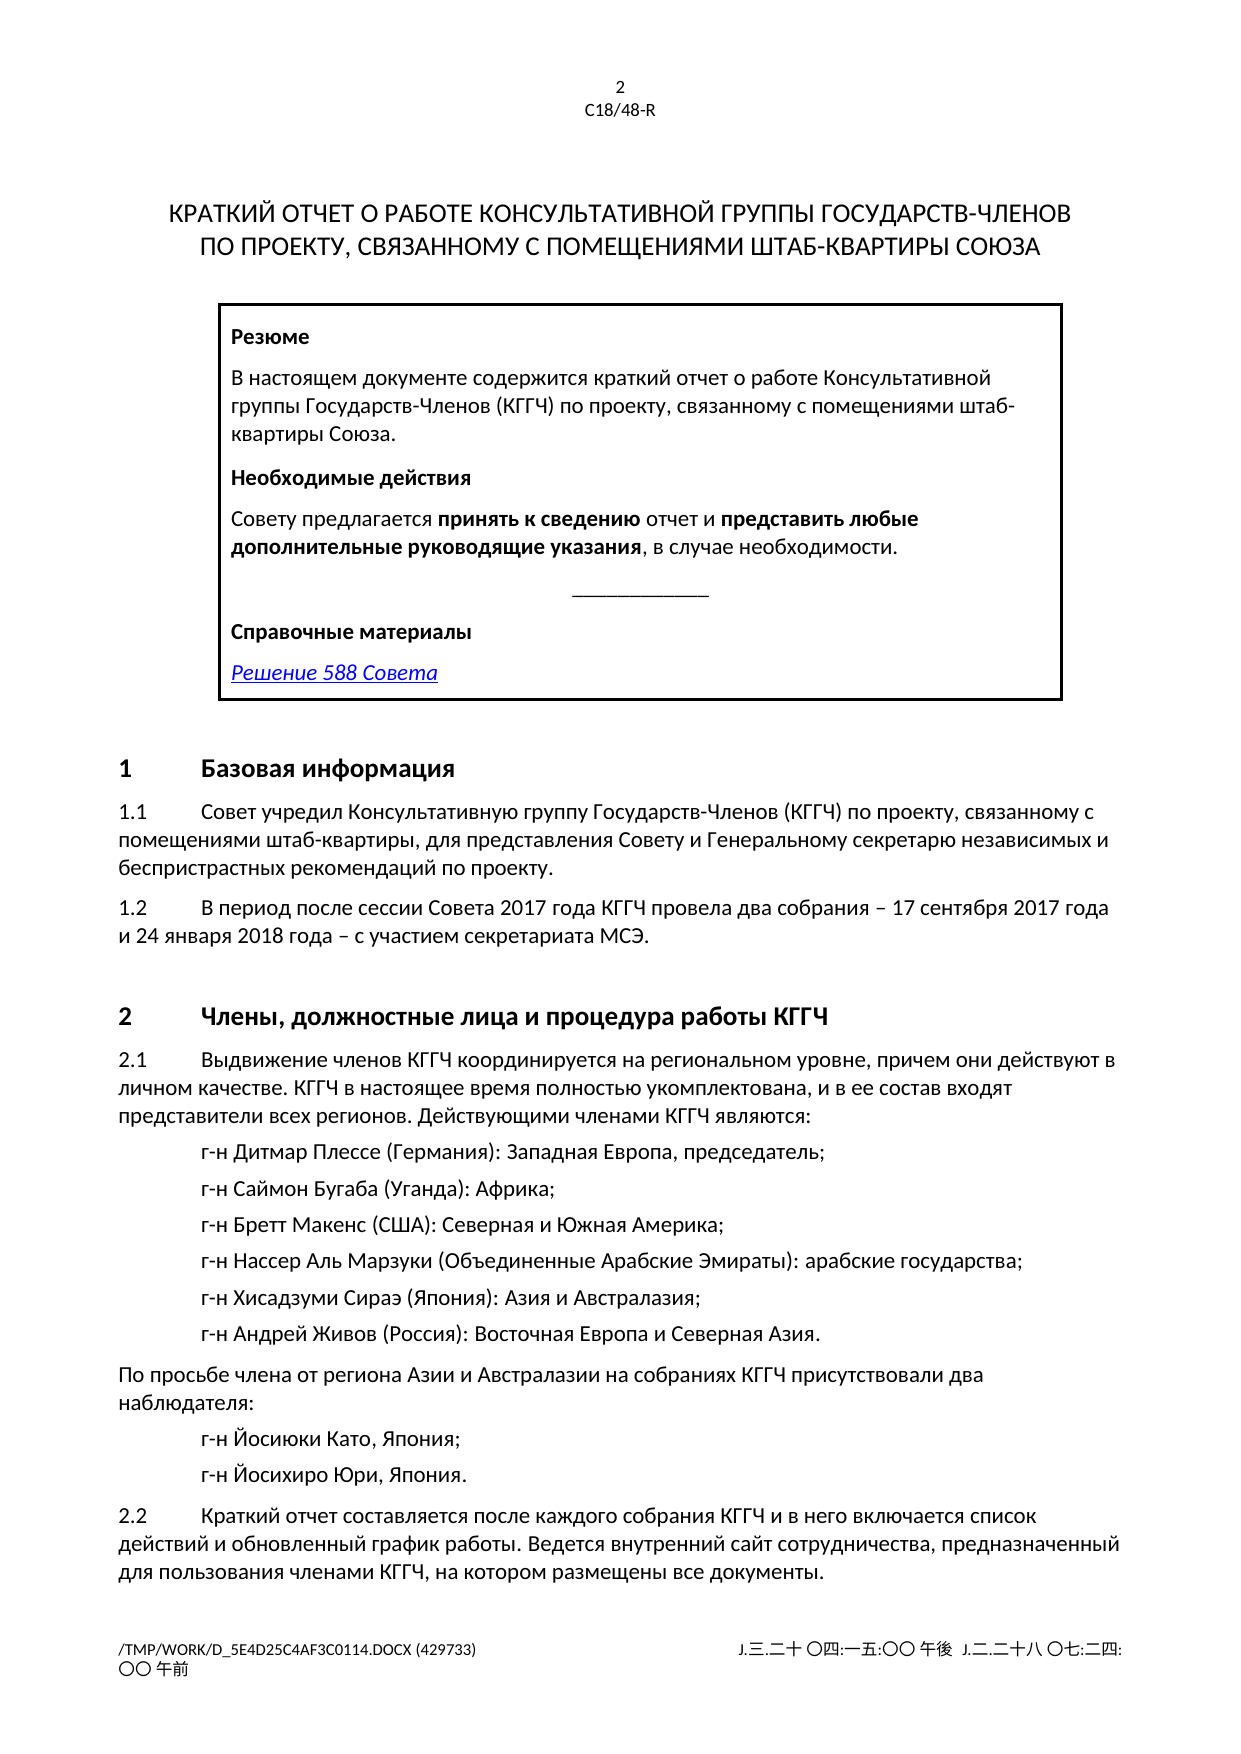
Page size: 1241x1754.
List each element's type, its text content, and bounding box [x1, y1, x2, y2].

text г-н Йосихиро Юри, Япония. [118, 1460, 1122, 1488]
text 2.2 Краткий отчет составляется после каждого собрания КГГЧ и в него включается список действий и обновленный график работы. Ведется внутренний сайт сотрудничества, предназначенный для пользования членами КГГЧ, на котором размещены все документы. [118, 1501, 1122, 1585]
subtitle 1 Базовая информация [118, 751, 1122, 784]
text г-н Нассер Аль Марзуки (Объединенные Арабские Эмираты): арабские государства; [118, 1246, 1122, 1274]
text г-н Йосиюки Като, Япония; [118, 1424, 1122, 1452]
text г-н Дитмар Плессе (Германия): Западная Европа, председатель; [118, 1137, 1122, 1165]
title КРАТКИЙ ОТЧЕТ О РАБОТЕ КОНСУЛЬТАТИВНОЙ ГРУППЫ ГОСУДАРСТВ-ЧЛЕНОВ ПО ПРОЕКТУ, СВЯЗАННОМУ С ПОМЕЩЕНИЯМИ ШТАБ-КВАРТИРЫ СОЮЗА [118, 196, 1122, 262]
text 1.1 Совет учредил Консультативную группу Государств-Членов (КГГЧ) по проекту, связанному с помещениями штаб-квартиры, для представления Совету и Генеральному секретарю независимых и беспристрастных рекомендаций по проекту. [118, 797, 1122, 881]
text г-н Бретт Макенс (США): Северная и Южная Америка; [118, 1210, 1122, 1238]
text г-н Саймон Бугаба (Уганда): Африка; [118, 1174, 1122, 1202]
text 2.1 Выдвижение членов КГГЧ координируется на региональном уровне, причем они действуют в личном качестве. КГГЧ в настоящее время полностью укомплектована, и в ее состав входят представители всех регионов. Действующими членами КГГЧ являются: [118, 1045, 1122, 1129]
table_header Резюме В настоящем документе содержится краткий отчет о работе Консультативной группы Государств-Членов (КГГЧ) по проекту, связанному с помещениями штаб-квартиры Союза. Необходимые действия Совету предлагается принять к сведению отчет и представить любые дополнительные руководящие указания, в случае необходимости. ____________ Справочные материалы Решение 588 Совета [221, 306, 1060, 698]
text По просьбе члена от региона Азии и Австралазии на собраниях КГГЧ присутствовали два наблюдателя: [118, 1360, 1122, 1416]
text г-н Хисадзуми Сираэ (Япония): Азия и Австралазия; [118, 1283, 1122, 1311]
text 1.2 В период после сессии Совета 2017 года КГГЧ провела два собрания – 17 сентября 2017 года и 24 января 2018 года – с участием секретариата МСЭ. [118, 893, 1122, 949]
text г-н Андрей Живов (Россия): Восточная Европа и Северная Азия. [118, 1319, 1122, 1347]
subtitle 2 Члены, должностные лица и процедура работы КГГЧ [118, 999, 1122, 1032]
